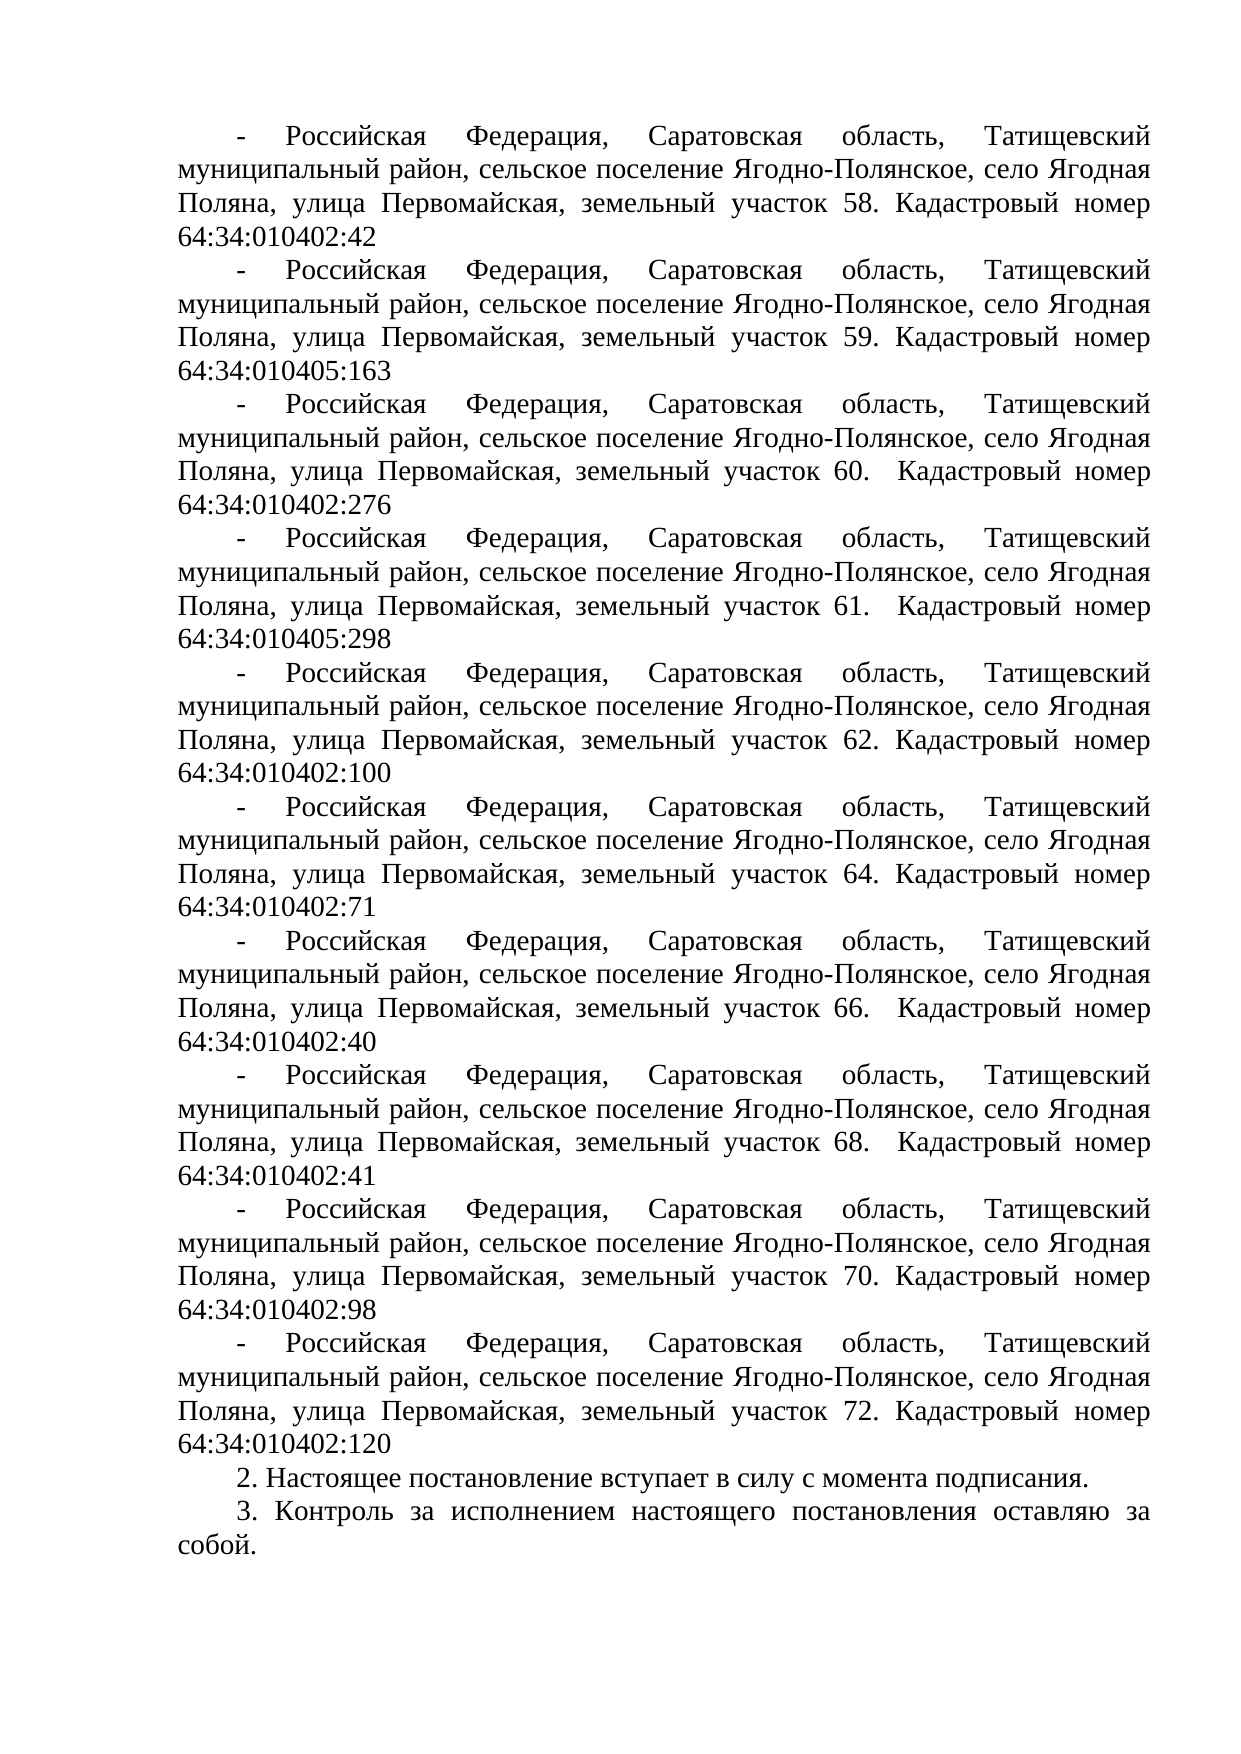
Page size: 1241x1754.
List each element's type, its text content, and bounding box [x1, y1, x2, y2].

text - Российская Федерация, Саратовская область, Татищевский муниципальный район, сельское поселение Ягодно-Полянское, село Ягодная Поляна, улица Первомайская, земельный участок 64. Кадастровый номер 64:34:010402:71 [177, 789, 1152, 923]
text - Российская Федерация, Саратовская область, Татищевский муниципальный район, сельское поселение Ягодно-Полянское, село Ягодная Поляна, улица Первомайская, земельный участок 61. Кадастровый номер 64:34:010405:298 [177, 521, 1152, 655]
text - Российская Федерация, Саратовская область, Татищевский муниципальный район, сельское поселение Ягодно-Полянское, село Ягодная Поляна, улица Первомайская, земельный участок 60. Кадастровый номер 64:34:010402:276 [177, 386, 1152, 521]
text - Российская Федерация, Саратовская область, Татищевский муниципальный район, сельское поселение Ягодно-Полянское, село Ягодная Поляна, улица Первомайская, земельный участок 68. Кадастровый номер 64:34:010402:41 [177, 1057, 1152, 1191]
text - Российская Федерация, Саратовская область, Татищевский муниципальный район, сельское поселение Ягодно-Полянское, село Ягодная Поляна, улица Первомайская, земельный участок 59. Кадастровый номер 64:34:010405:163 [177, 252, 1152, 386]
text - Российская Федерация, Саратовская область, Татищевский муниципальный район, сельское поселение Ягодно-Полянское, село Ягодная Поляна, улица Первомайская, земельный участок 62. Кадастровый номер 64:34:010402:100 [177, 655, 1152, 789]
text - Российская Федерация, Саратовская область, Татищевский муниципальный район, сельское поселение Ягодно-Полянское, село Ягодная Поляна, улица Первомайская, земельный участок 58. Кадастровый номер 64:34:010402:42 [177, 118, 1152, 252]
text - Российская Федерация, Саратовская область, Татищевский муниципальный район, сельское поселение Ягодно-Полянское, село Ягодная Поляна, улица Первомайская, земельный участок 72. Кадастровый номер 64:34:010402:120 [177, 1326, 1152, 1460]
text - Российская Федерация, Саратовская область, Татищевский муниципальный район, сельское поселение Ягодно-Полянское, село Ягодная Поляна, улица Первомайская, земельный участок 70. Кадастровый номер 64:34:010402:98 [177, 1191, 1152, 1326]
text - Российская Федерация, Саратовская область, Татищевский муниципальный район, сельское поселение Ягодно-Полянское, село Ягодная Поляна, улица Первомайская, земельный участок 66. Кадастровый номер 64:34:010402:40 [177, 923, 1152, 1057]
text 3. Контроль за исполнением настоящего постановления оставляю за собой. [177, 1493, 1152, 1560]
text 2. Настоящее постановление вступает в силу с момента подписания. [177, 1460, 1152, 1493]
